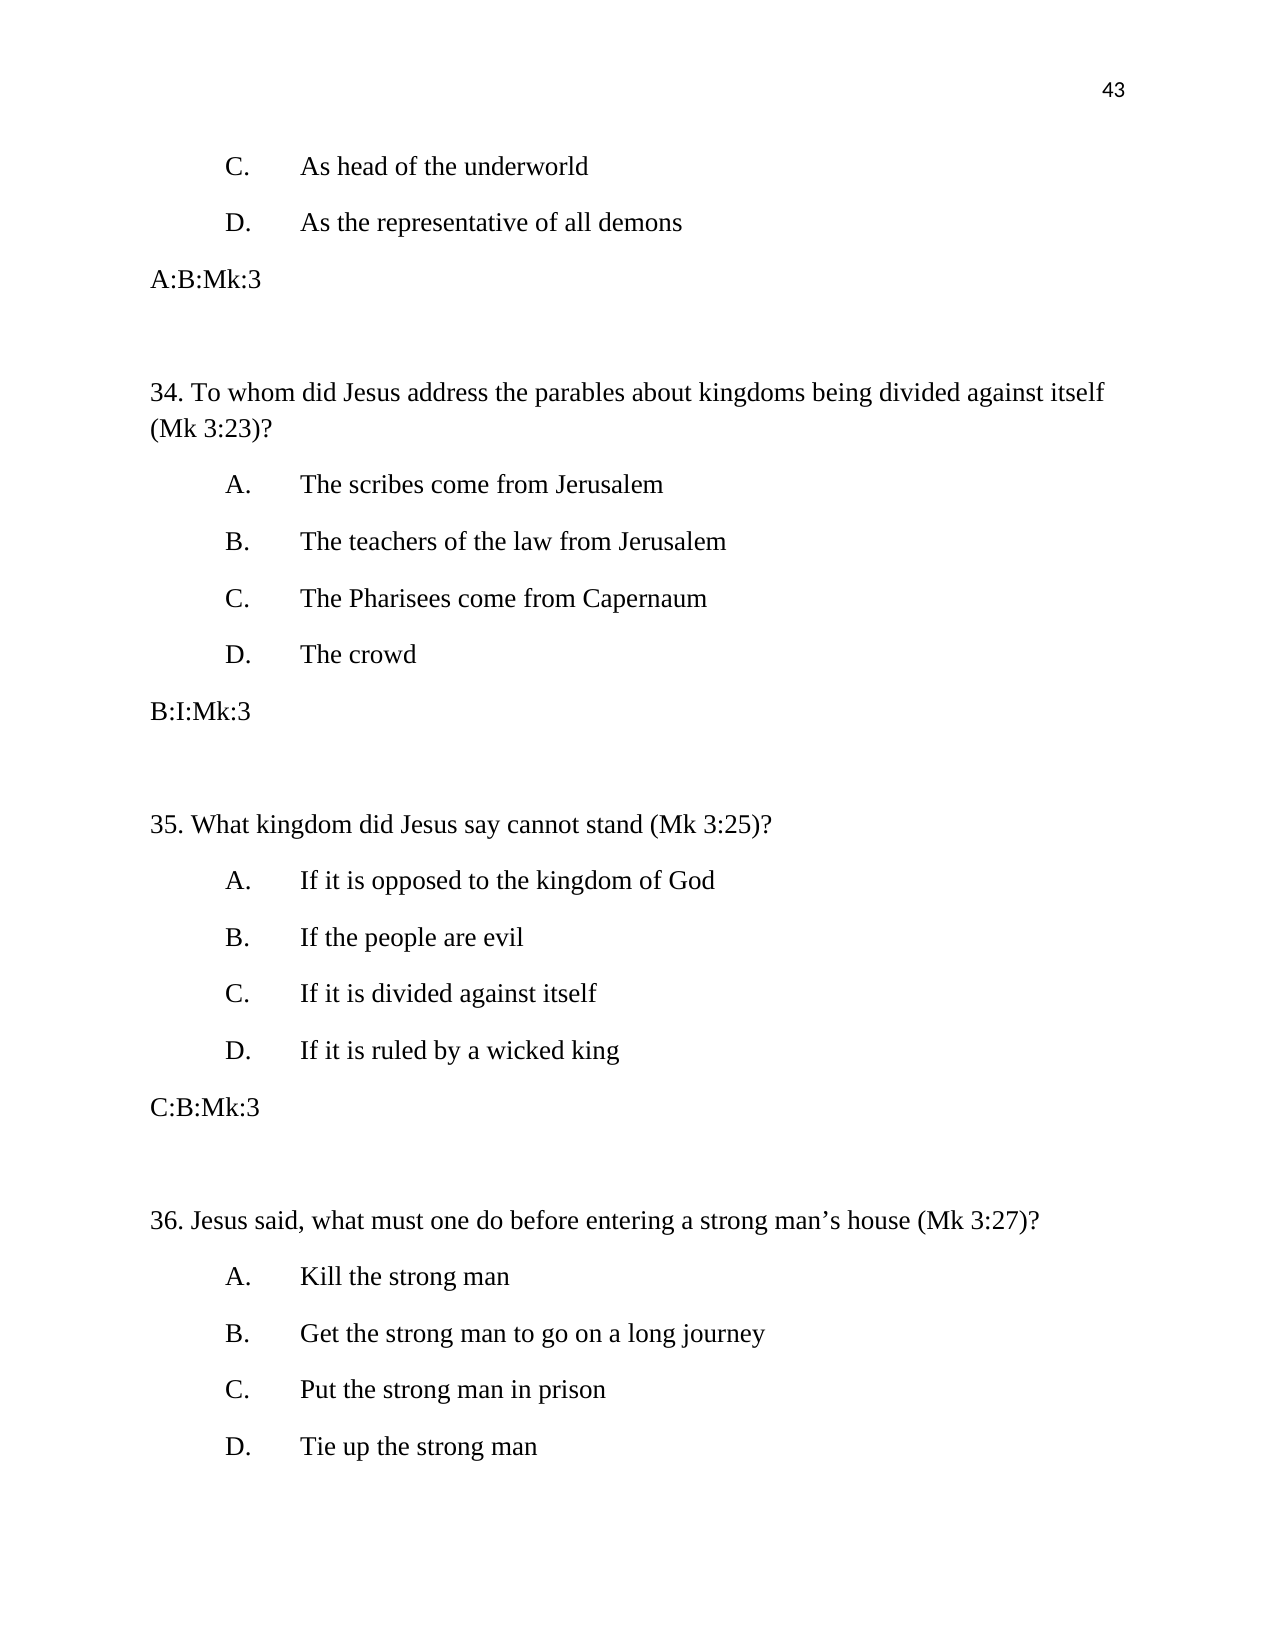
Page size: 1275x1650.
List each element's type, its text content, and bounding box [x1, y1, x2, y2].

text B. The teachers of the law from Jerusalem [150, 525, 1125, 556]
text C. Put the strong man in prison [150, 1373, 1125, 1405]
text A:B:Mk:3 [150, 263, 1125, 294]
text D. If it is ruled by a wicked king [150, 1034, 1125, 1065]
text D. The crowd [150, 638, 1125, 669]
text C:B:Mk:3 [150, 1091, 1125, 1122]
text A. Kill the strong man [150, 1260, 1125, 1292]
text 35. What kingdom did Jesus say cannot stand (Mk 3:25)? [150, 808, 1125, 839]
text D. As the representative of all demons [150, 207, 1125, 238]
text C. As head of the underworld [150, 150, 1125, 181]
text D. Tie up the strong man [150, 1430, 1125, 1461]
text C. The Pharisees come from Capernaum [150, 582, 1125, 613]
text A. The scribes come from Jerusalem [150, 468, 1125, 500]
text 36. Jesus said, what must one do before entering a strong man’s house (Mk 3:27)? [150, 1204, 1125, 1235]
text B. If the people are evil [150, 921, 1125, 952]
text B. Get the strong man to go on a long journey [150, 1317, 1125, 1348]
text 34. To whom did Jesus address the parables about kingdoms being divided against itself (Mk 3:23)? [150, 376, 1125, 443]
text A. If it is opposed to the kingdom of God [150, 864, 1125, 896]
text B:I:Mk:3 [150, 695, 1125, 726]
text C. If it is divided against itself [150, 978, 1125, 1009]
